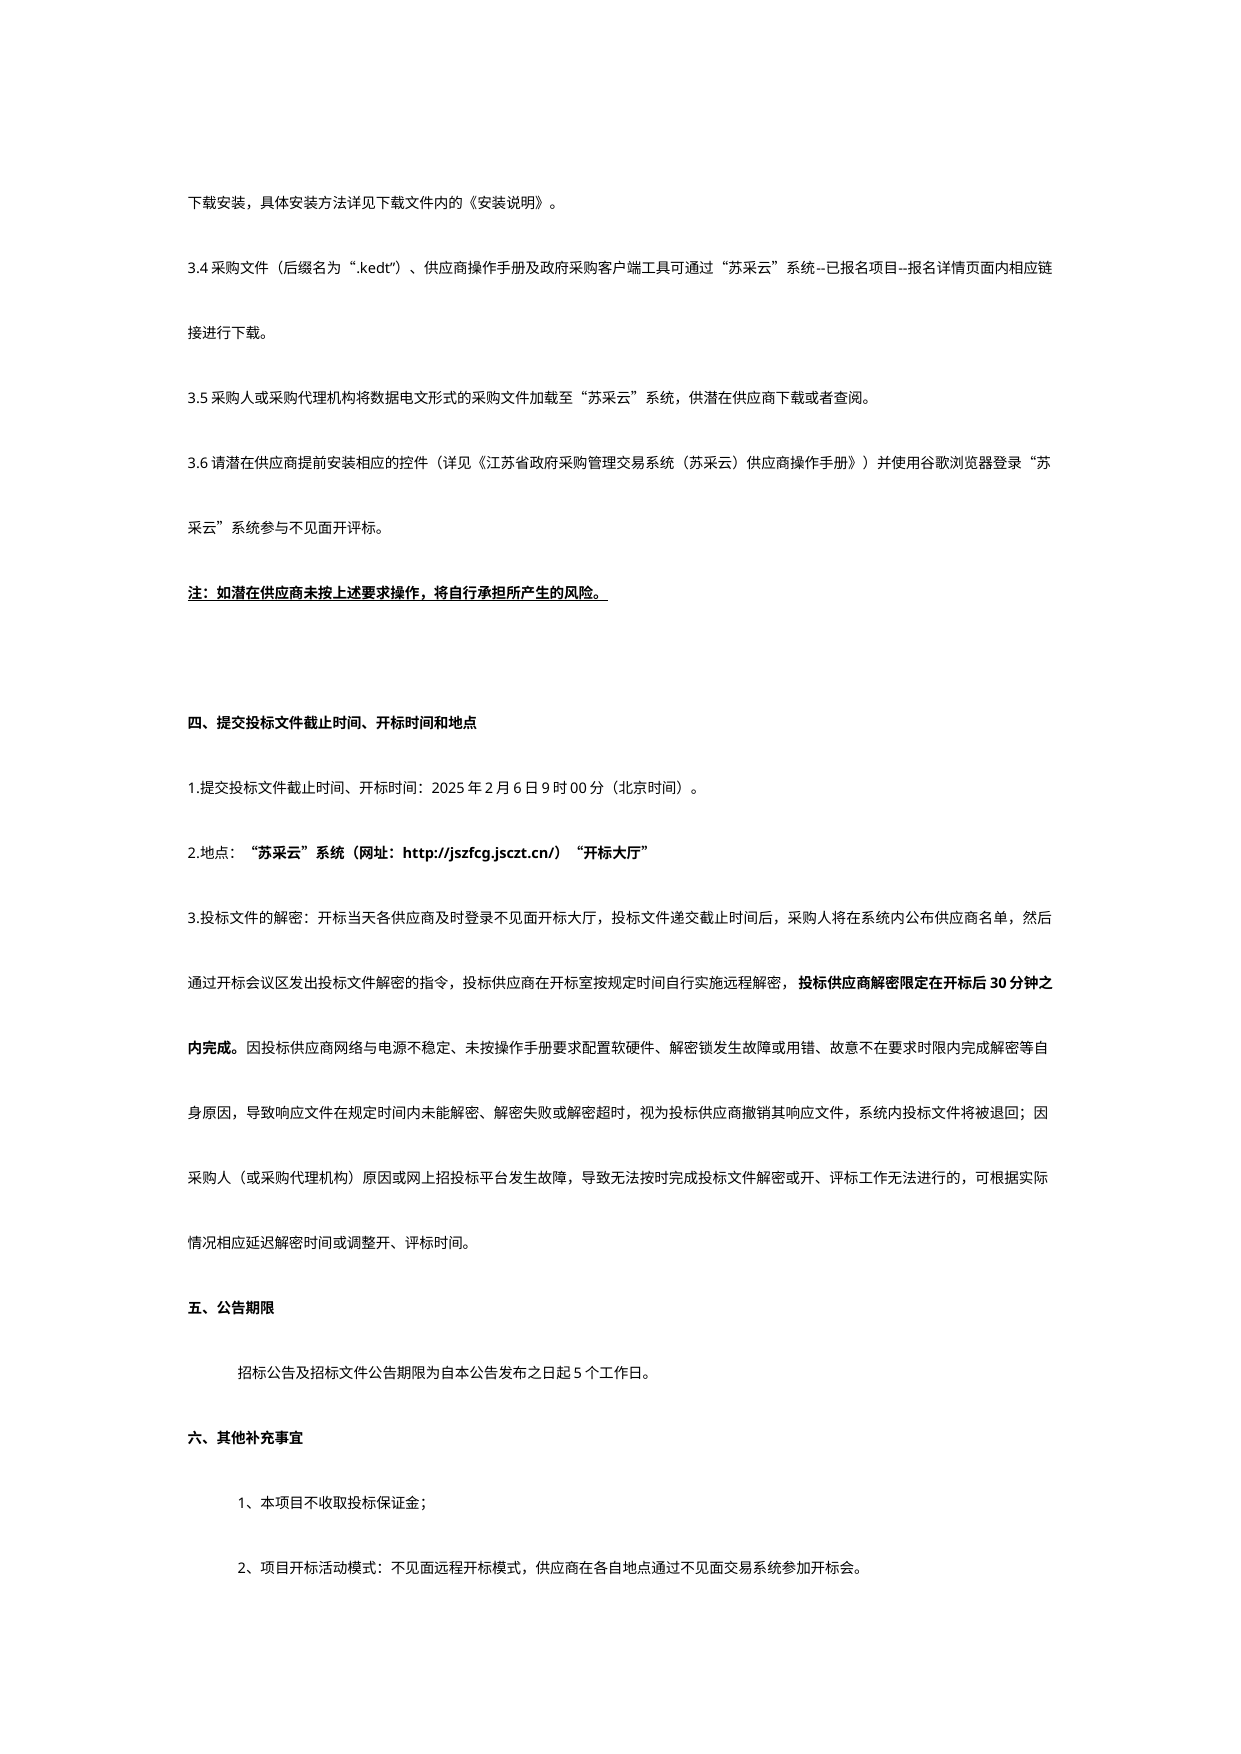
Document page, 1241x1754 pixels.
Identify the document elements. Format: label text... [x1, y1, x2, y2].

text 2、项目开标活动模式：不见面远程开标模式，供应商在各自地点通过不见面交易系统参加开标会。 [187, 1527, 1053, 1592]
text 注：如潜在供应商未按上述要求操作，将自行承担所产生的风险。 [187, 552, 1053, 617]
text 3.6请潜在供应商提前安装相应的控件（详见《江苏省政府采购管理交易系统（苏采云）供应商操作手册》）并使用谷歌浏览器登录“苏采云”系统参与不见面开评标。 [187, 422, 1053, 552]
text 五、公告期限 [187, 1267, 1053, 1332]
text 1.提交投标文件截止时间、开标时间：2025年2月6日9时00分（北京时间）。 [187, 747, 1053, 812]
text 1、本项目不收取投标保证金； [187, 1462, 1053, 1527]
text 3.4采购文件（后缀名为“.kedt”）、供应商操作手册及政府采购客户端工具可通过“苏采云”系统--已报名项目--报名详情页面内相应链接进行下载。 [187, 227, 1053, 357]
text 四、提交投标文件截止时间、开标时间和地点 [187, 682, 1053, 747]
text 六、其他补充事宜 [187, 1397, 1053, 1462]
text 3.5采购人或采购代理机构将数据电文形式的采购文件加载至“苏采云”系统，供潜在供应商下载或者查阅。 [187, 357, 1053, 422]
text 3.投标文件的解密：开标当天各供应商及时登录不见面开标大厅，投标文件递交截止时间后，采购人将在系统内公布供应商名单，然后通过开标会议区发出投标文件解密的指令，投标供应商在开标室按规定时间自行实施远程解密，投标供应商解密限定在开标后30分钟之内完成。因投标供应商网络与电源不稳定、未按操作手册要求配置软硬件、解密锁发生故障或用错、故意不在要求时限内完成解密等自身原因，导致响应文件在规定时间内未能解密、解密失败或解密超时，视为投标供应商撤销其响应文件，系统内投标文件将被退回；因采购人（或采购代理机构）原因或网上招投标平台发生故障，导致无法按时完成投标文件解密或开、评标工作无法进行的，可根据实际情况相应延迟解密时间或调整开、评标时间。 [187, 877, 1053, 1267]
text 招标公告及招标文件公告期限为自本公告发布之日起5个工作日。 [187, 1332, 1053, 1397]
text 2.地点：“苏采云”系统（网址：http://jszfcg.jsczt.cn/）“开标大厅” [187, 812, 1053, 877]
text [187, 162, 1053, 227]
